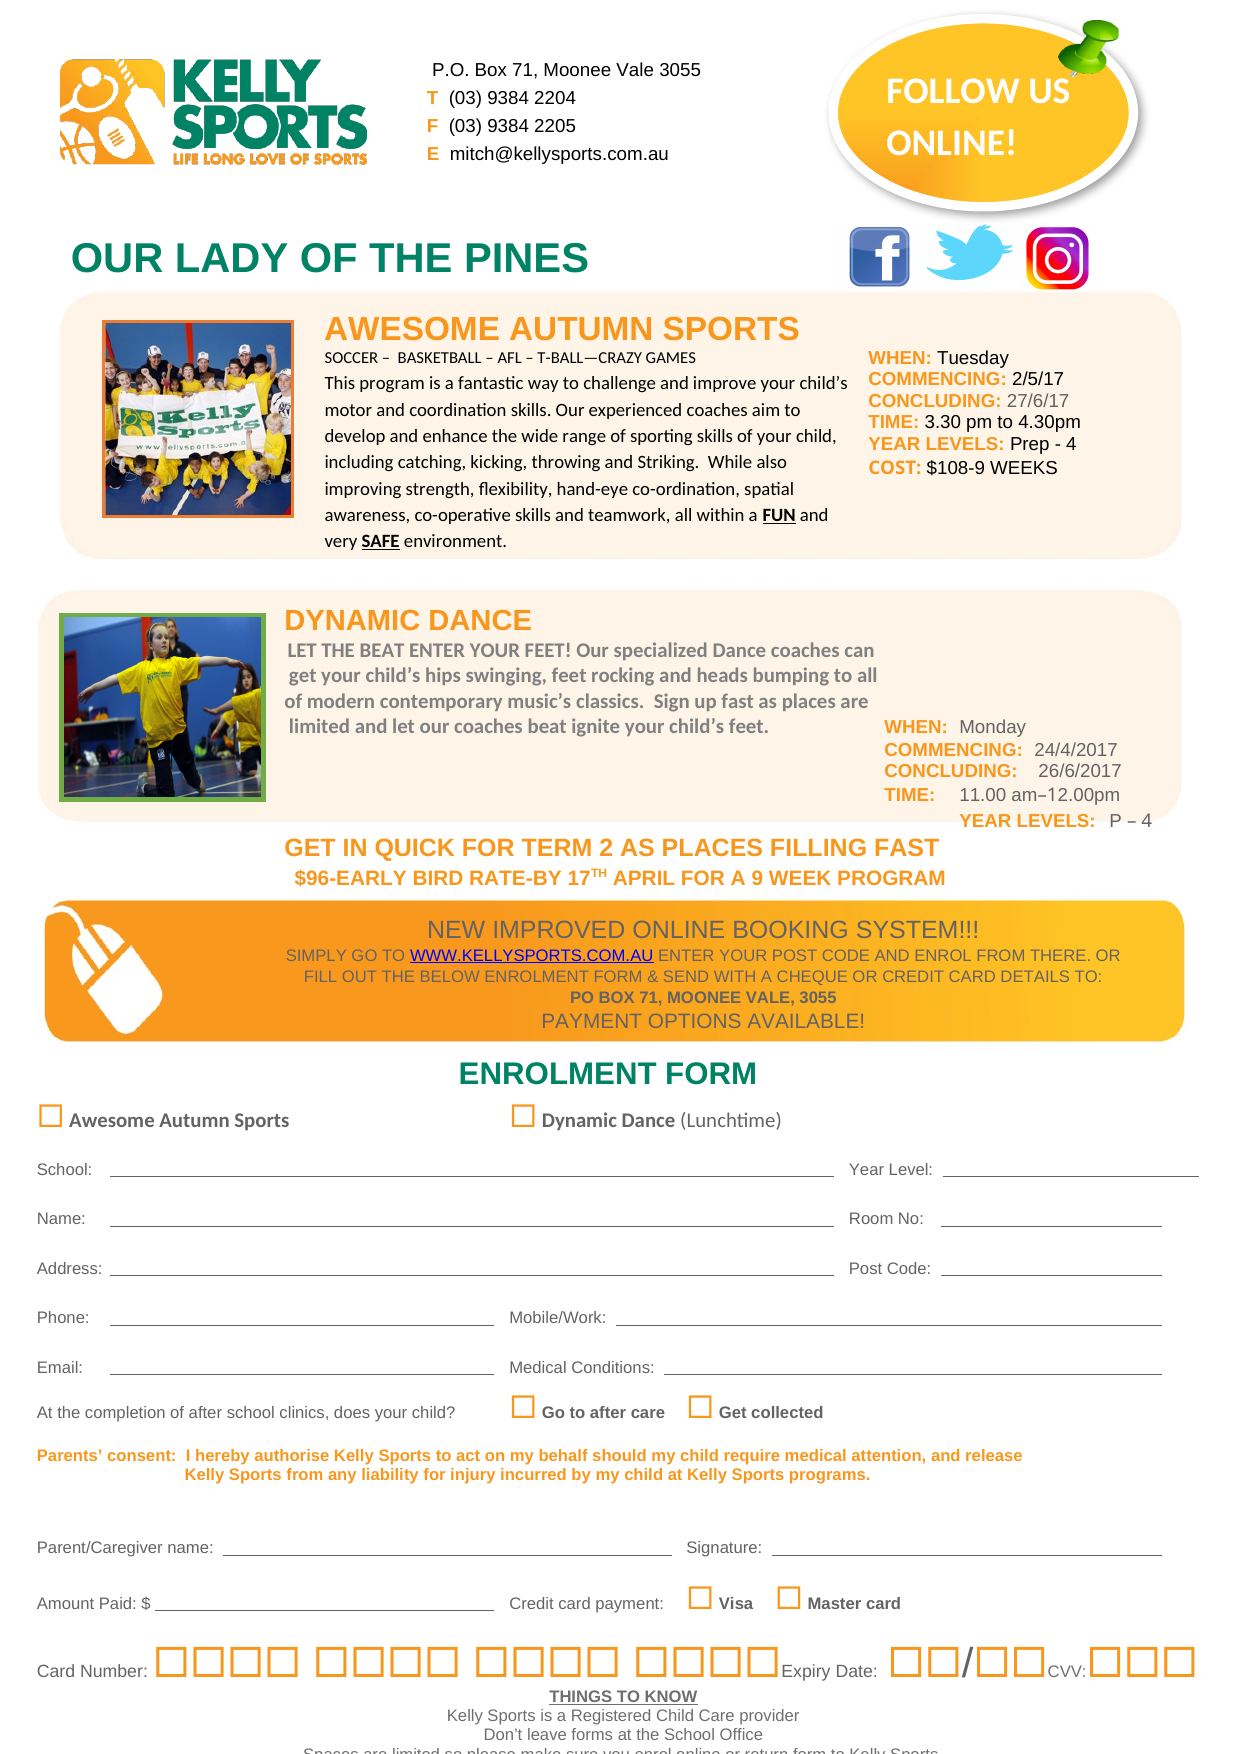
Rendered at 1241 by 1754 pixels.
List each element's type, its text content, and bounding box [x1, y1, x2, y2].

picture [1058, 20, 1119, 77]
text $96-EARLY BIRD RATE-BY 17TH APRIL FOR A 9 WEEK PROGRAM [59, 866, 1181, 890]
text T (03) 9384 2204 [398, 87, 1181, 108]
text OUR LADY OF THE PINES [59, 233, 1181, 281]
text E mitch@kellysports.com.au [398, 142, 1181, 164]
picture [47, 277, 1188, 564]
text P.O. Box 71, Moonee Vale 3055 [398, 59, 1181, 81]
text COMMENCING: 24/4/2017 [59, 739, 1181, 760]
picture [832, 224, 1096, 233]
text limited and let our coaches beat ignite your child’s feet. WHEN: Monday [209, 713, 1181, 739]
text of modern contemporary music’s classics. Sign up fast as places are [209, 688, 1181, 713]
picture [0, 893, 1241, 1053]
text get your child’s hips swinging, feet rocking and heads bumping to all [209, 662, 1181, 688]
picture [64, 662, 209, 739]
text DYNAMIC DANCE LET THE BEAT ENTER YOUR FEET! Our specialized Dance coaches can [59, 603, 1181, 662]
text GET IN QUICK FOR TERM 2 AS PLACES FILLING FAST [209, 833, 1181, 862]
picture [17, 32, 398, 194]
text CONCLUDING: 26/6/2017 [59, 760, 1181, 782]
picture [25, 585, 1188, 835]
text F (03) 9384 2205 [398, 115, 1181, 136]
text TIME: 11.00 am–12.00pm YEAR LEVELS: P – 4 [59, 782, 1181, 833]
